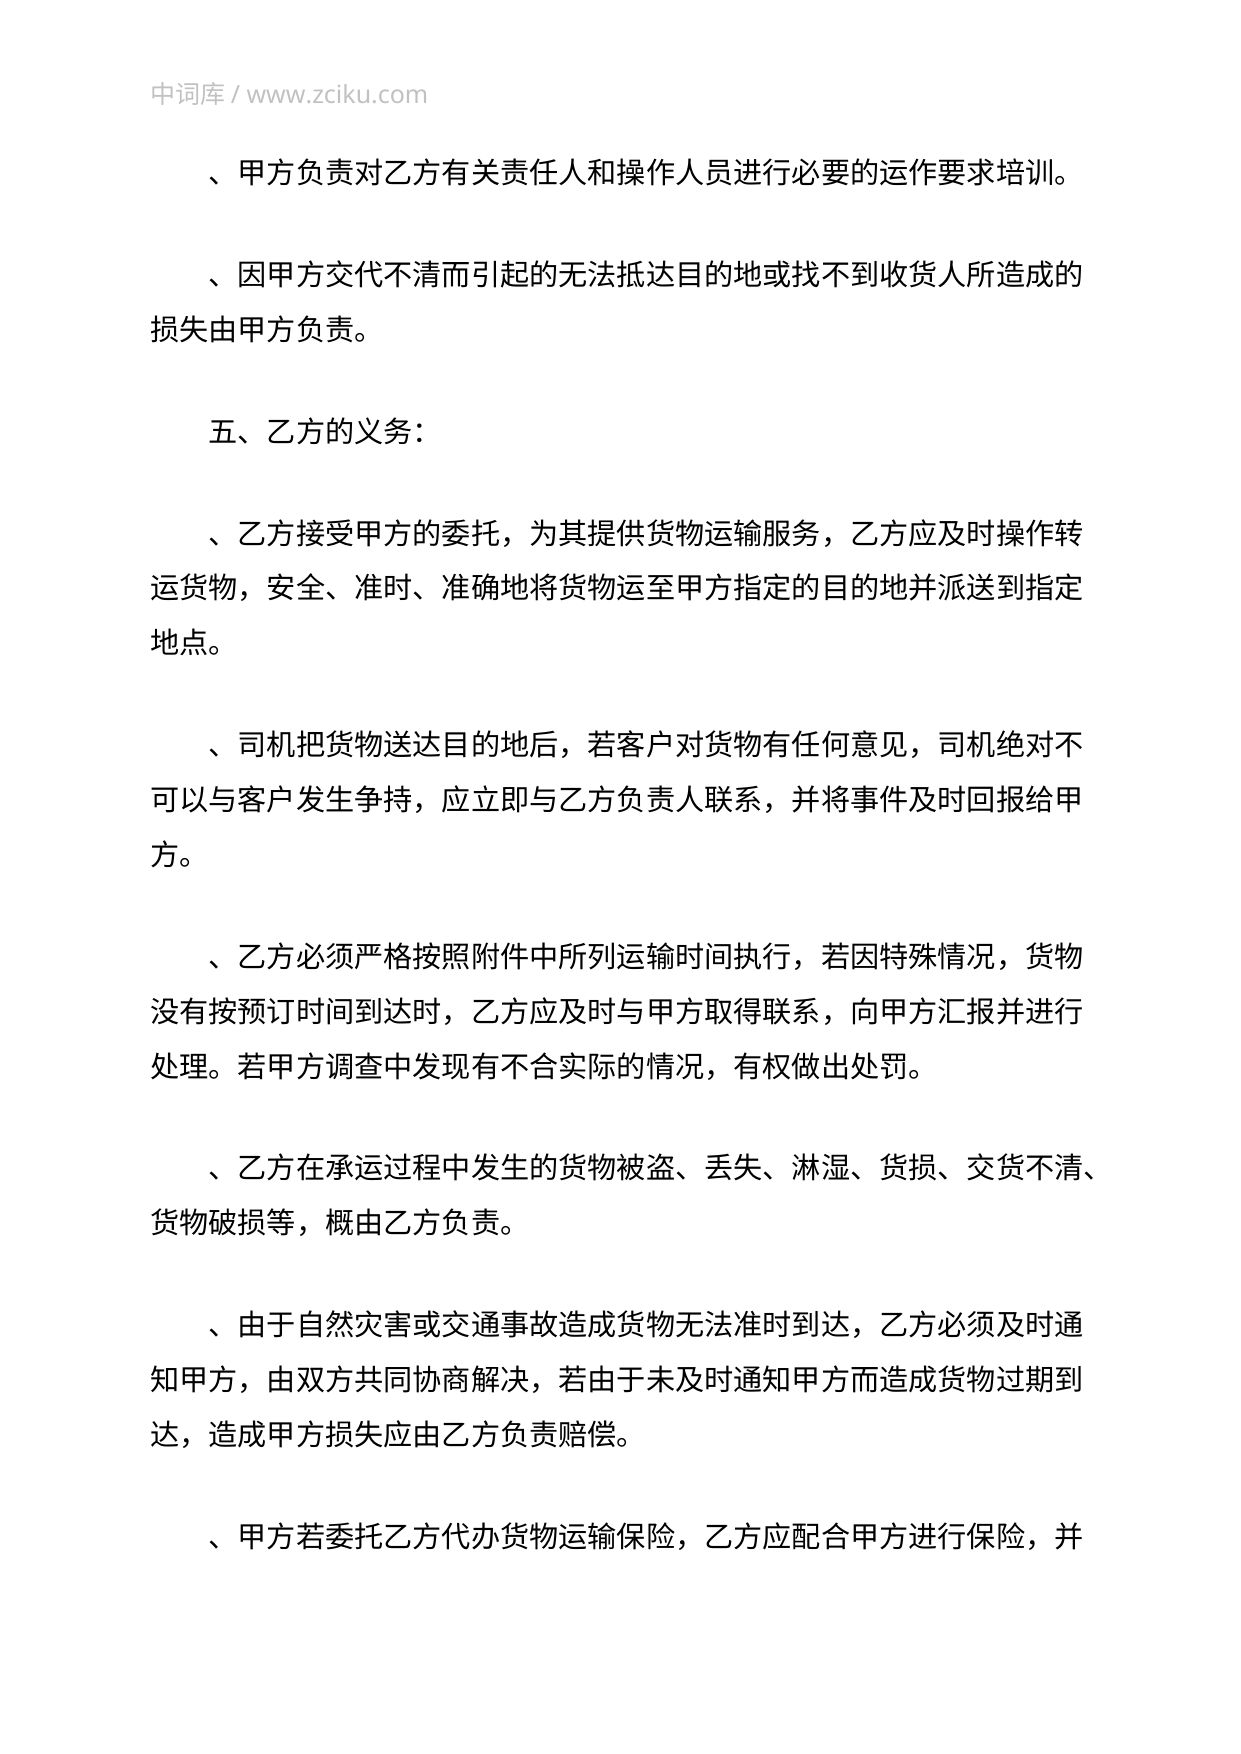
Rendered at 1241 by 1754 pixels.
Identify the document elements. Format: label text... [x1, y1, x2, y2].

text 、乙方必须严格按照附件中所列运输时间执行，若因特殊情况，货物没有按预订时间到达时，乙方应及时与甲方取得联系，向甲方汇报并进行处理。若甲方调查中发现有不合实际的情况，有权做出处罚。 [150, 933, 1090, 1085]
text 、乙方接受甲方的委托，为其提供货物运输服务，乙方应及时操作转运货物，安全、准时、准确地将货物运至甲方指定的目的地并派送到指定地点。 [150, 510, 1090, 662]
text 、乙方在承运过程中发生的货物被盗、丢失、淋湿、货损、交货不清、货物破损等，概由乙方负责。 [150, 1145, 1090, 1242]
text 五、乙方的义务： [150, 408, 1090, 451]
text 、由于自然灾害或交通事故造成货物无法准时到达，乙方必须及时通知甲方，由双方共同协商解决，若由于未及时通知甲方而造成货物过期到达，造成甲方损失应由乙方负责赔偿。 [150, 1302, 1090, 1454]
text 、司机把货物送达目的地后，若客户对货物有任何意见，司机绝对不可以与客户发生争持，应立即与乙方负责人联系，并将事件及时回报给甲方。 [150, 722, 1090, 874]
text 、甲方负责对乙方有关责任人和操作人员进行必要的运作要求培训。 [150, 150, 1090, 192]
text 、因甲方交代不清而引起的无法抵达目的地或找不到收货人所造成的损失由甲方负责。 [150, 252, 1090, 349]
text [150, 1513, 1090, 1555]
